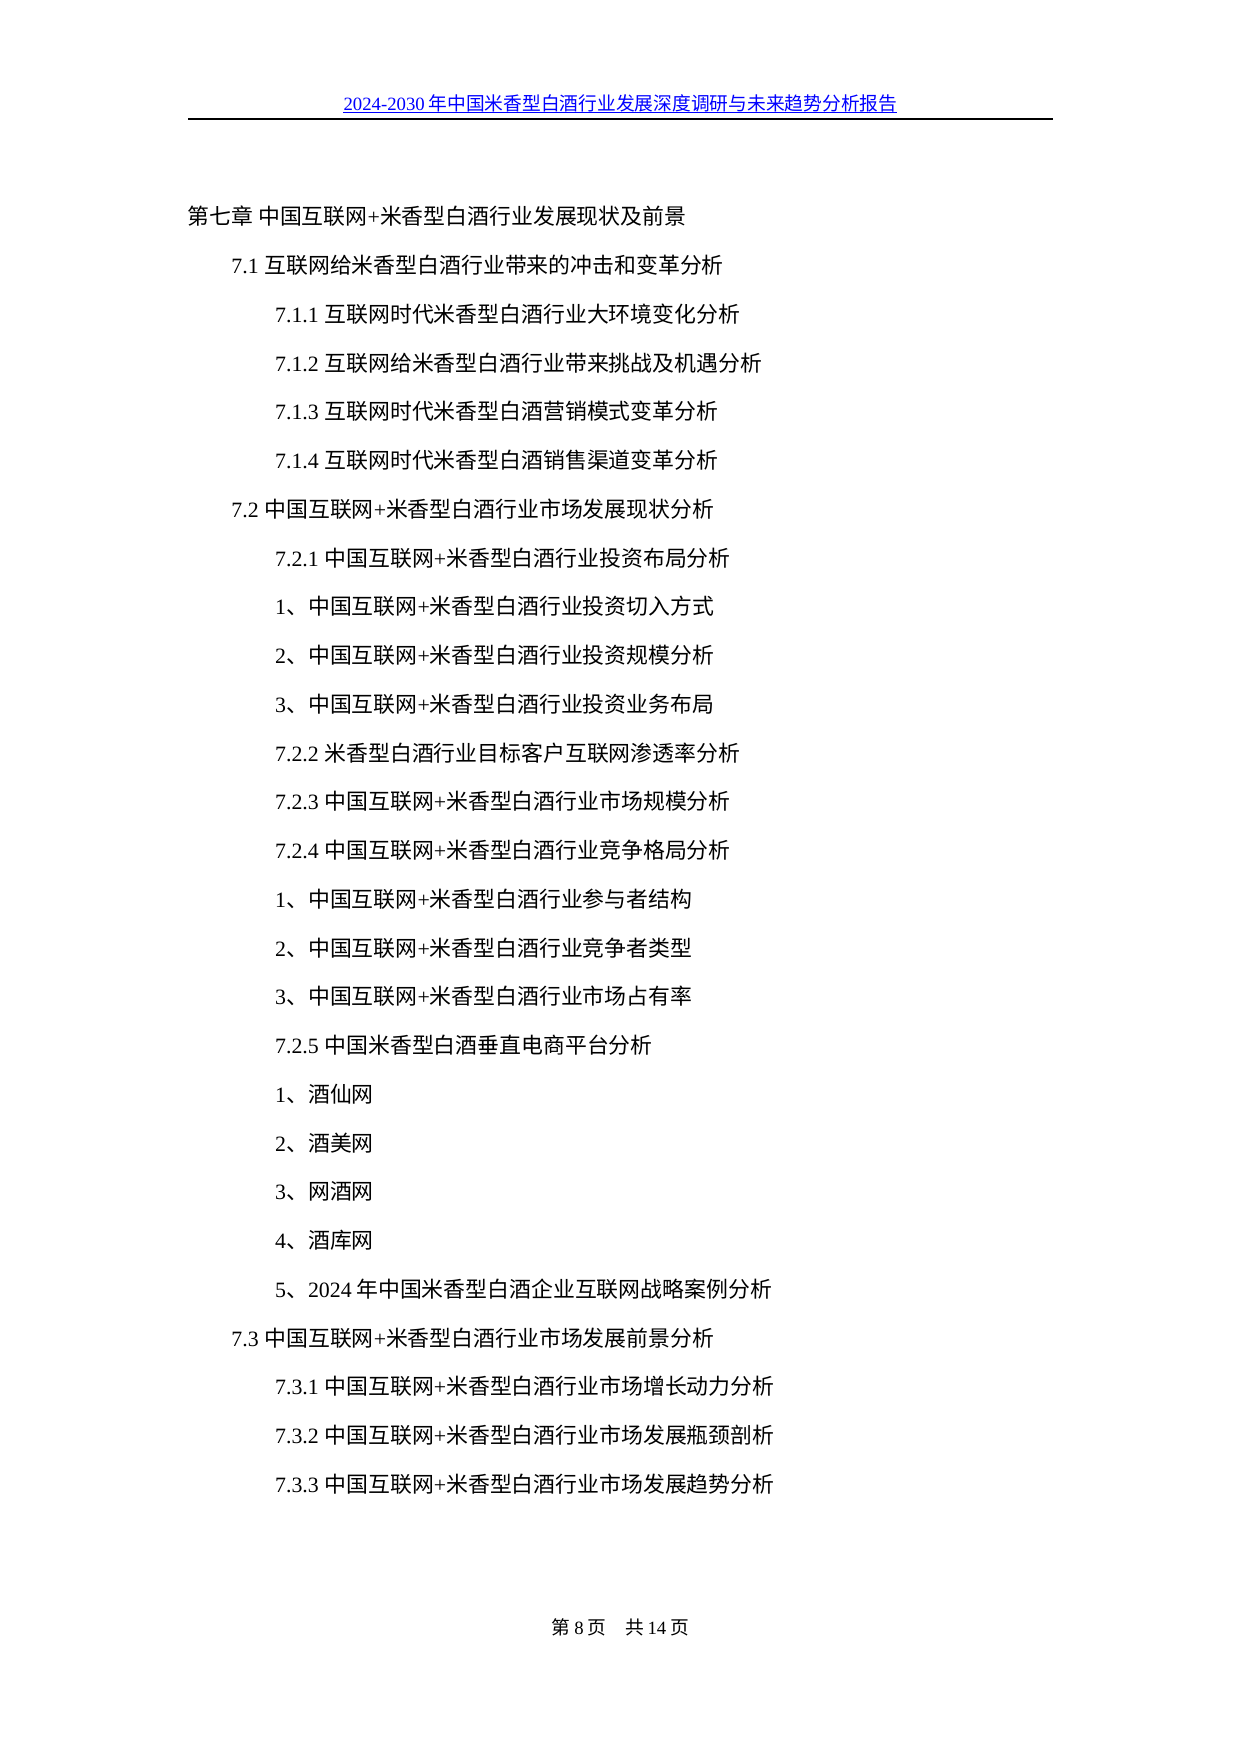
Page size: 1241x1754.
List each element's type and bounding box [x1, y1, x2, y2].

text [187, 150, 1053, 1499]
